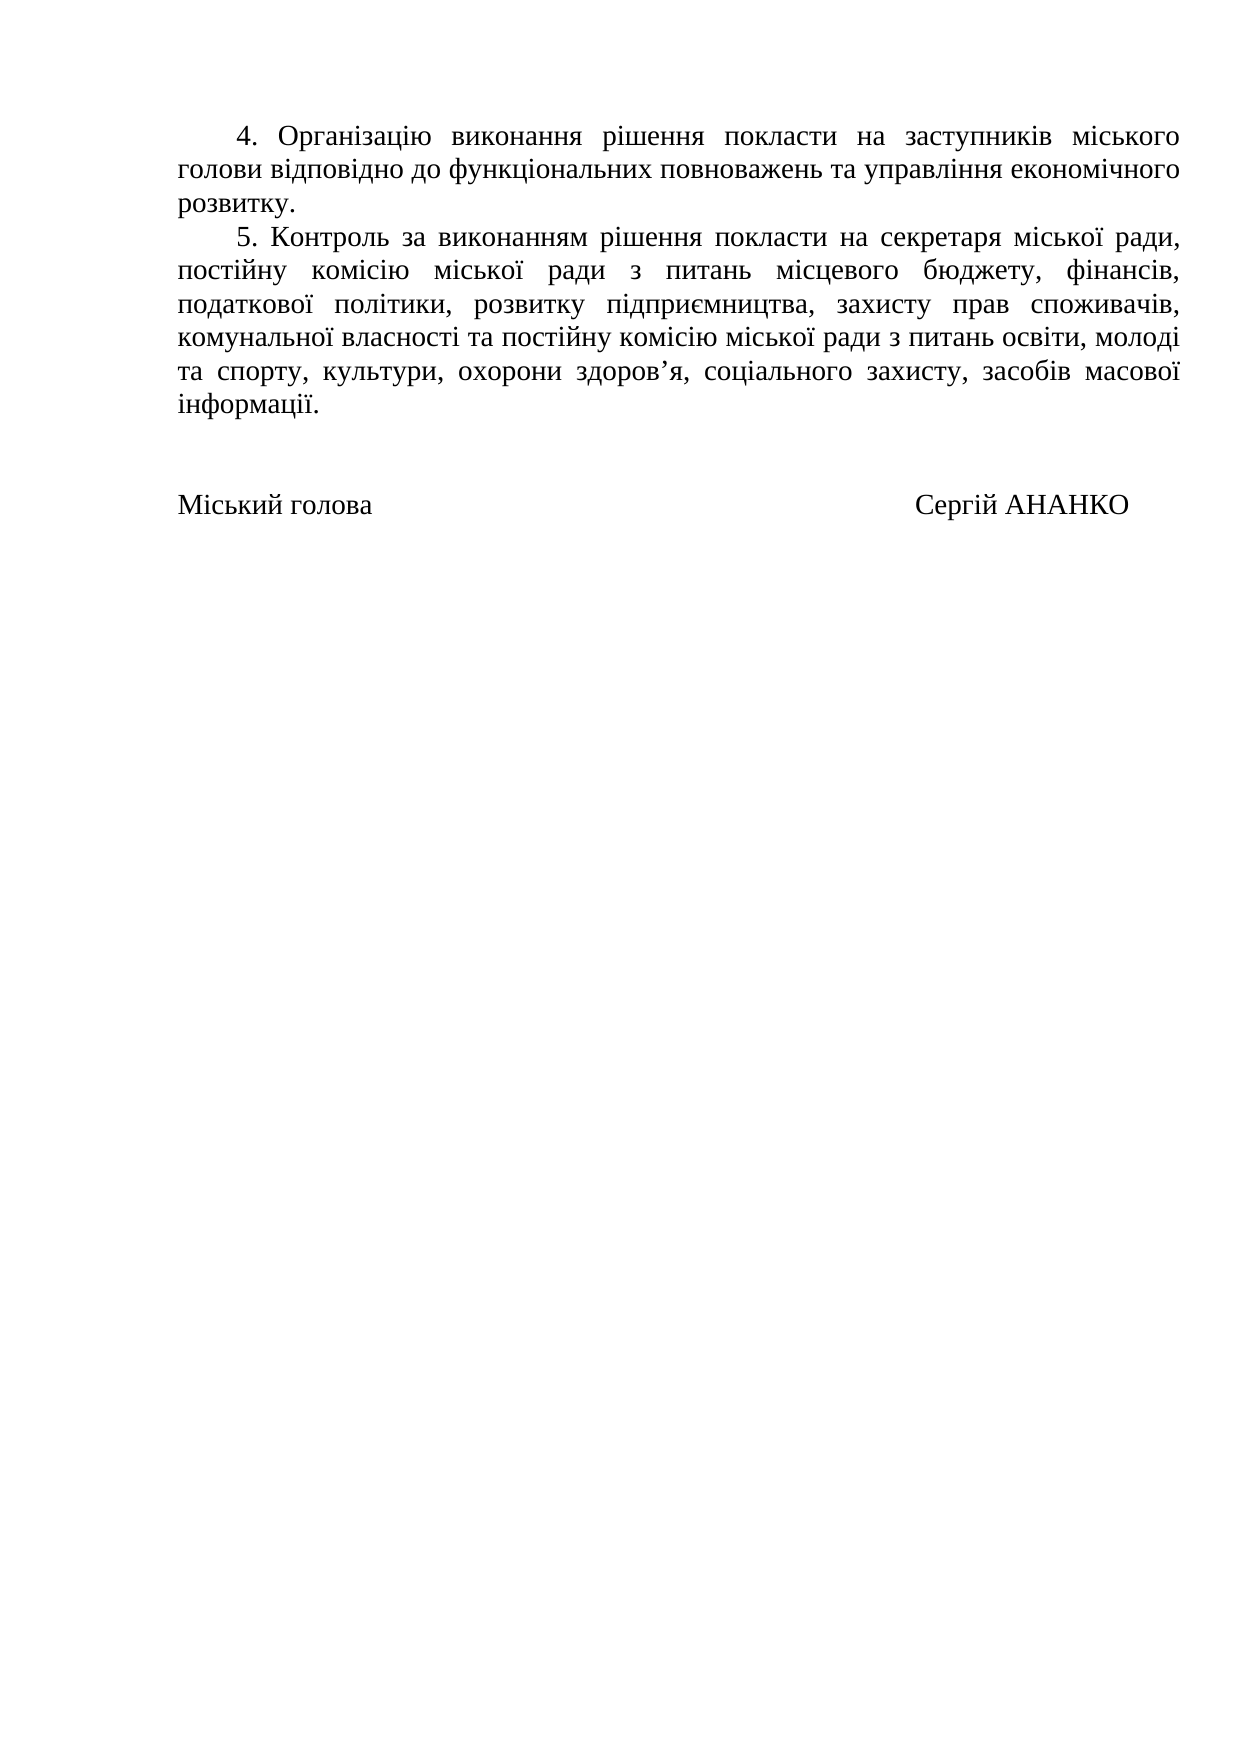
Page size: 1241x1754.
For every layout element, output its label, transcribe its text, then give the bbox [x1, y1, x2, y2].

text 5. Контроль за виконанням рішення покласти на секретаря міської ради, постійну комісію міської ради з питань місцевого бюджету, фінансів, податкової політики, розвитку підприємництва, захисту прав споживачів, комунальної власності та постійну комісію міської ради з питань освіти, молоді та спорту, культури, охорони здоров’я, соціального захисту, засобів масової інформації. [177, 219, 1181, 420]
text Міський голова Сергій АНАНКО [177, 487, 1189, 521]
text 4. Організацію виконання рішення покласти на заступників міського голови відповідно до функціональних повноважень та управління економічного розвитку. [177, 118, 1181, 219]
